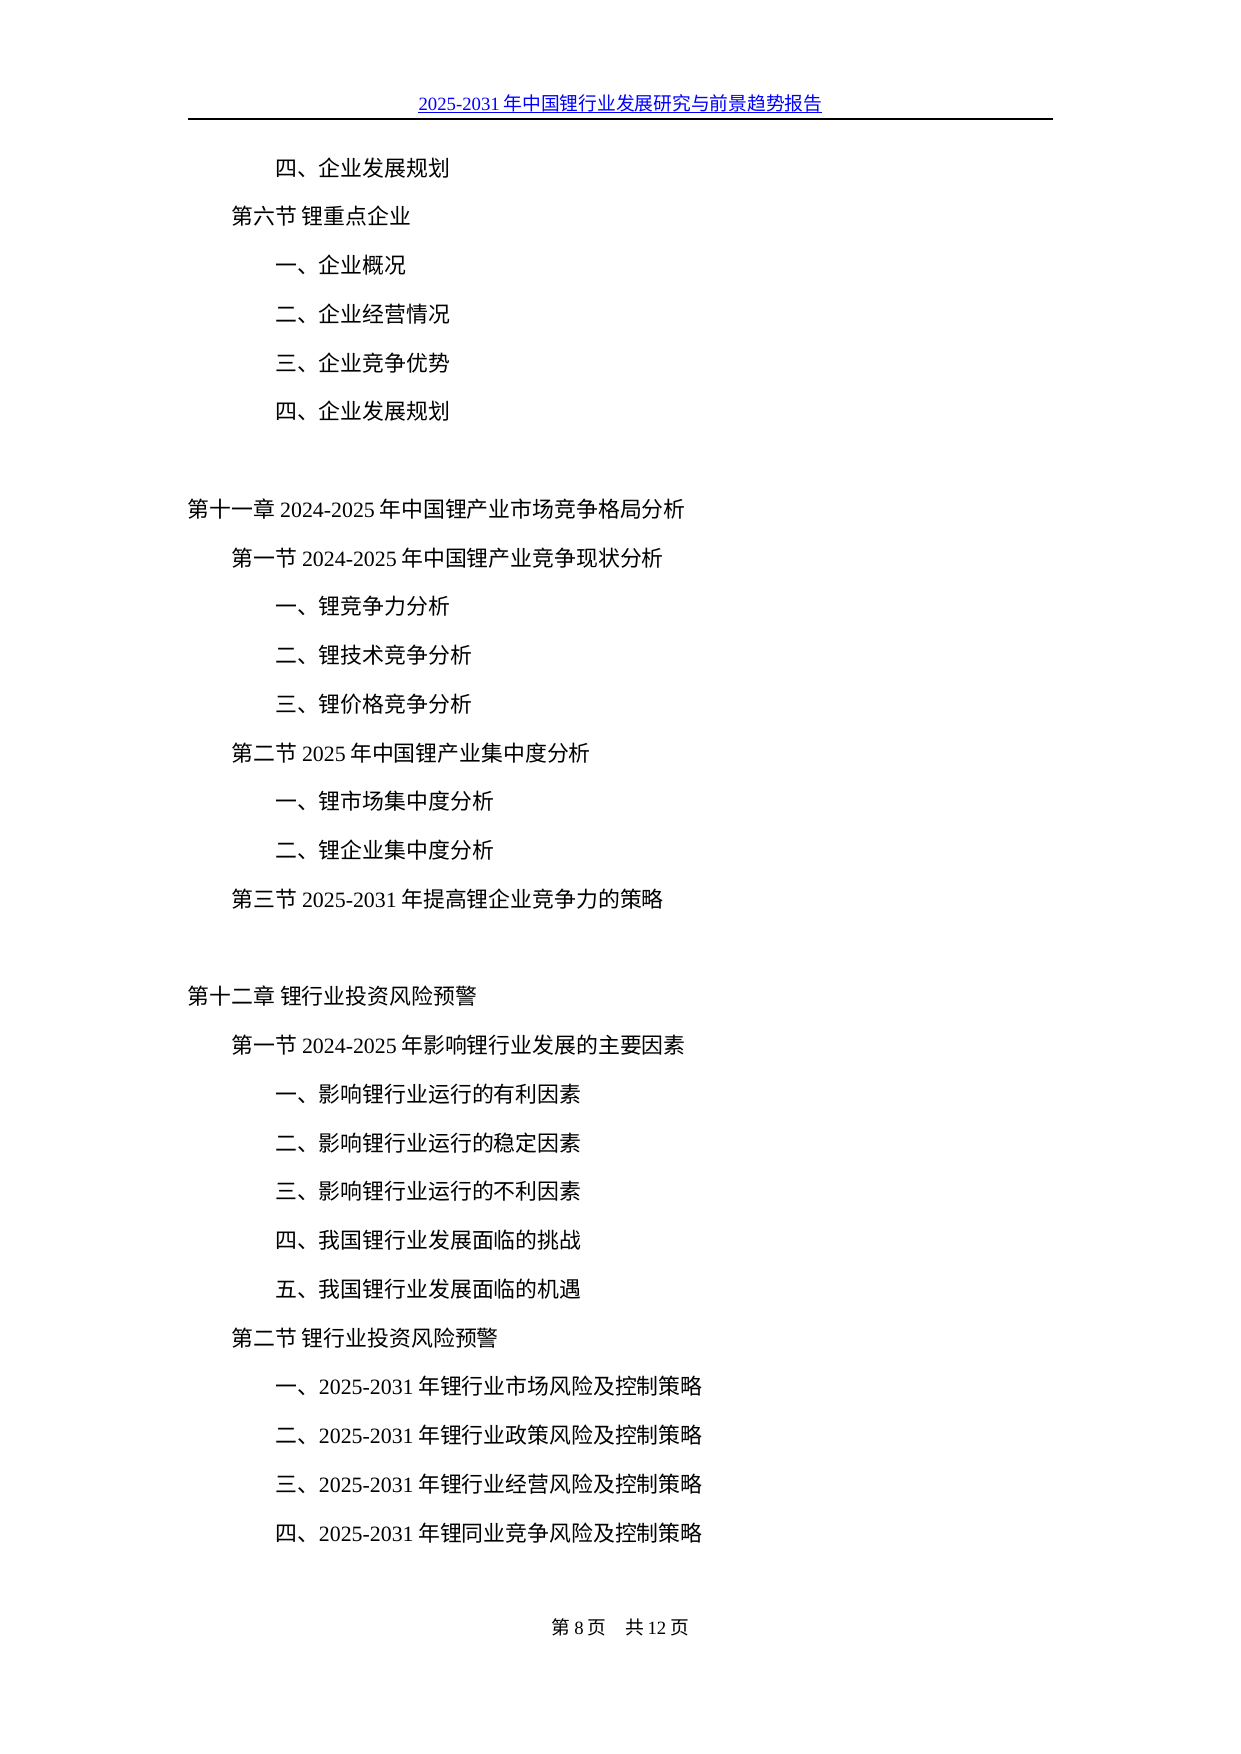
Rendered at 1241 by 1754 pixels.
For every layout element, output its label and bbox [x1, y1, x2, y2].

text [187, 150, 1053, 1548]
